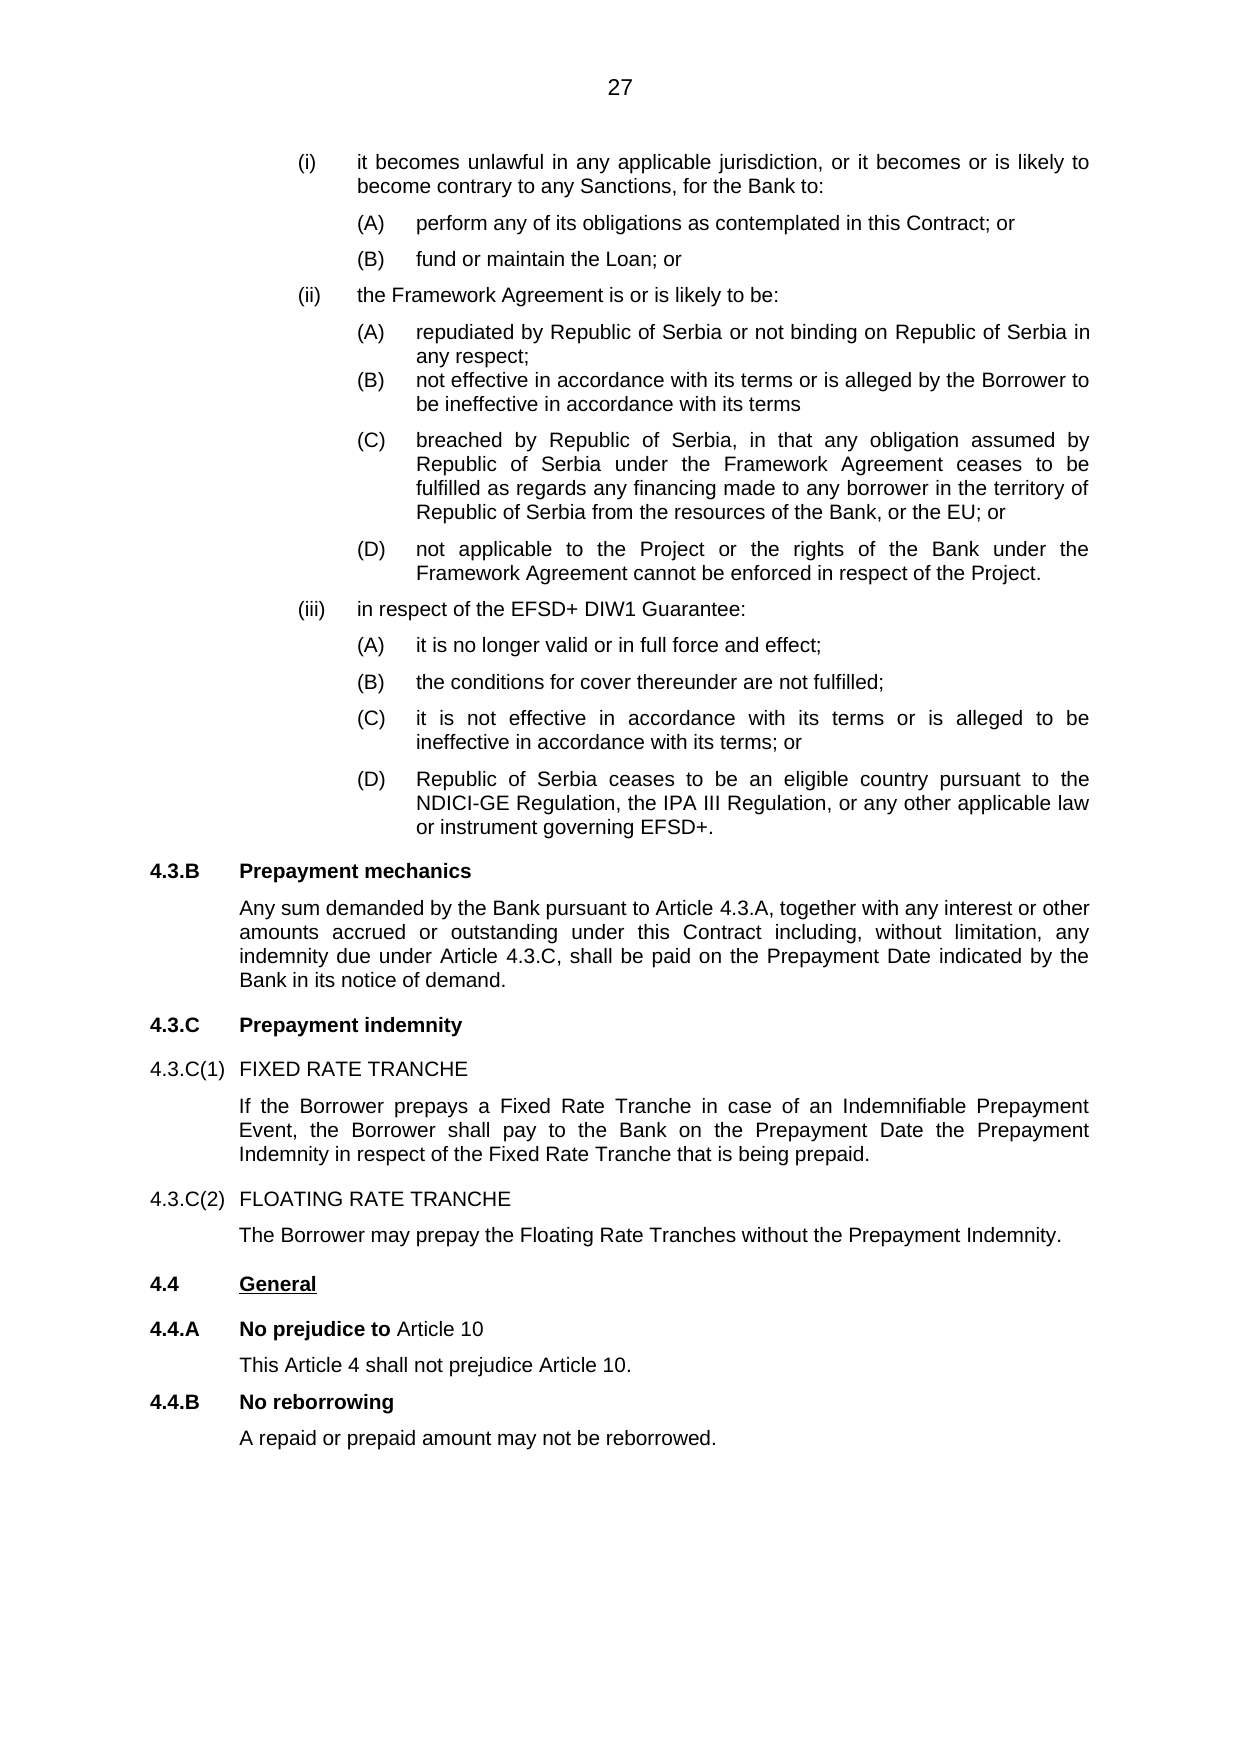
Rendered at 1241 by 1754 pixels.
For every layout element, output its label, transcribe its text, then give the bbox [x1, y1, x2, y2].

text Any sum demanded by the Bank pursuant to Article 4.3.A, together with any interest or other amounts accrued or outstanding under this Contract including, without limitation, any indemnity due under Article 4.3.C, shall be paid on the Prepayment Date indicated by the Bank in its notice of demand. [239, 896, 1090, 992]
list not applicable to the Project or the rights of the Bank under the Framework Agreement cannot be enforced in respect of the Project. [357, 536, 1090, 584]
list Prepayment indemnity [150, 1012, 1090, 1036]
list FIXED RATE TRANCHE [150, 1057, 1090, 1081]
list General [150, 1272, 1090, 1296]
list repudiated by Republic of Serbia or not binding on Republic of Serbia in any respect; [357, 320, 1090, 368]
list fund or maintain the Loan; or [357, 247, 1090, 271]
text If the Borrower prepays a Fixed Rate Tranche in case of an Indemnifiable Prepayment Event, the Borrower shall pay to the Bank on the Prepayment Date the Prepayment Indemnity in respect of the Fixed Rate Tranche that is being prepaid. [239, 1094, 1090, 1166]
list No reborrowing [150, 1389, 1090, 1413]
list it is no longer valid or in full force and effect; [357, 633, 1090, 657]
list the conditions for cover thereunder are not fulfilled; [357, 670, 1090, 694]
list Republic of Serbia ceases to be an eligible country pursuant to the NDICI-GE Regulation, the IPA III Regulation, or any other applicable law or instrument governing EFSD+. [357, 767, 1090, 838]
list Prepayment mechanics [150, 859, 1090, 883]
text The Borrower may prepay the Floating Rate Tranches without the Prepayment Indemnity. [239, 1223, 1090, 1247]
list it is not effective in accordance with its terms or is alleged to be ineffective in accordance with its terms; or [357, 706, 1090, 754]
list not effective in accordance with its terms or is alleged by the Borrower to be ineffective in accordance with its terms [357, 368, 1090, 416]
list the Framework Agreement is or is likely to be: [298, 283, 1090, 307]
list in respect of the EFSD+ DIW1 Guarantee: [298, 597, 1090, 621]
list it becomes unlawful in any applicable jurisdiction, or it becomes or is likely to become contrary to any Sanctions, for the Bank to: [298, 150, 1090, 198]
list No prejudice to Article 10 [150, 1317, 1090, 1341]
list FLOATING RATE TRANCHE [150, 1186, 1090, 1210]
text This Article 4 shall not prejudice Article 10. [239, 1353, 1090, 1377]
text A repaid or prepaid amount may not be reborrowed. [239, 1426, 1090, 1450]
list breached by Republic of Serbia, in that any obligation assumed by Republic of Serbia under the Framework Agreement ceases to be fulfilled as regards any financing made to any borrower in the territory of Republic of Serbia from the resources of the Bank, or the EU; or [357, 428, 1090, 524]
list perform any of its obligations as contemplated in this Contract; or [357, 210, 1090, 234]
